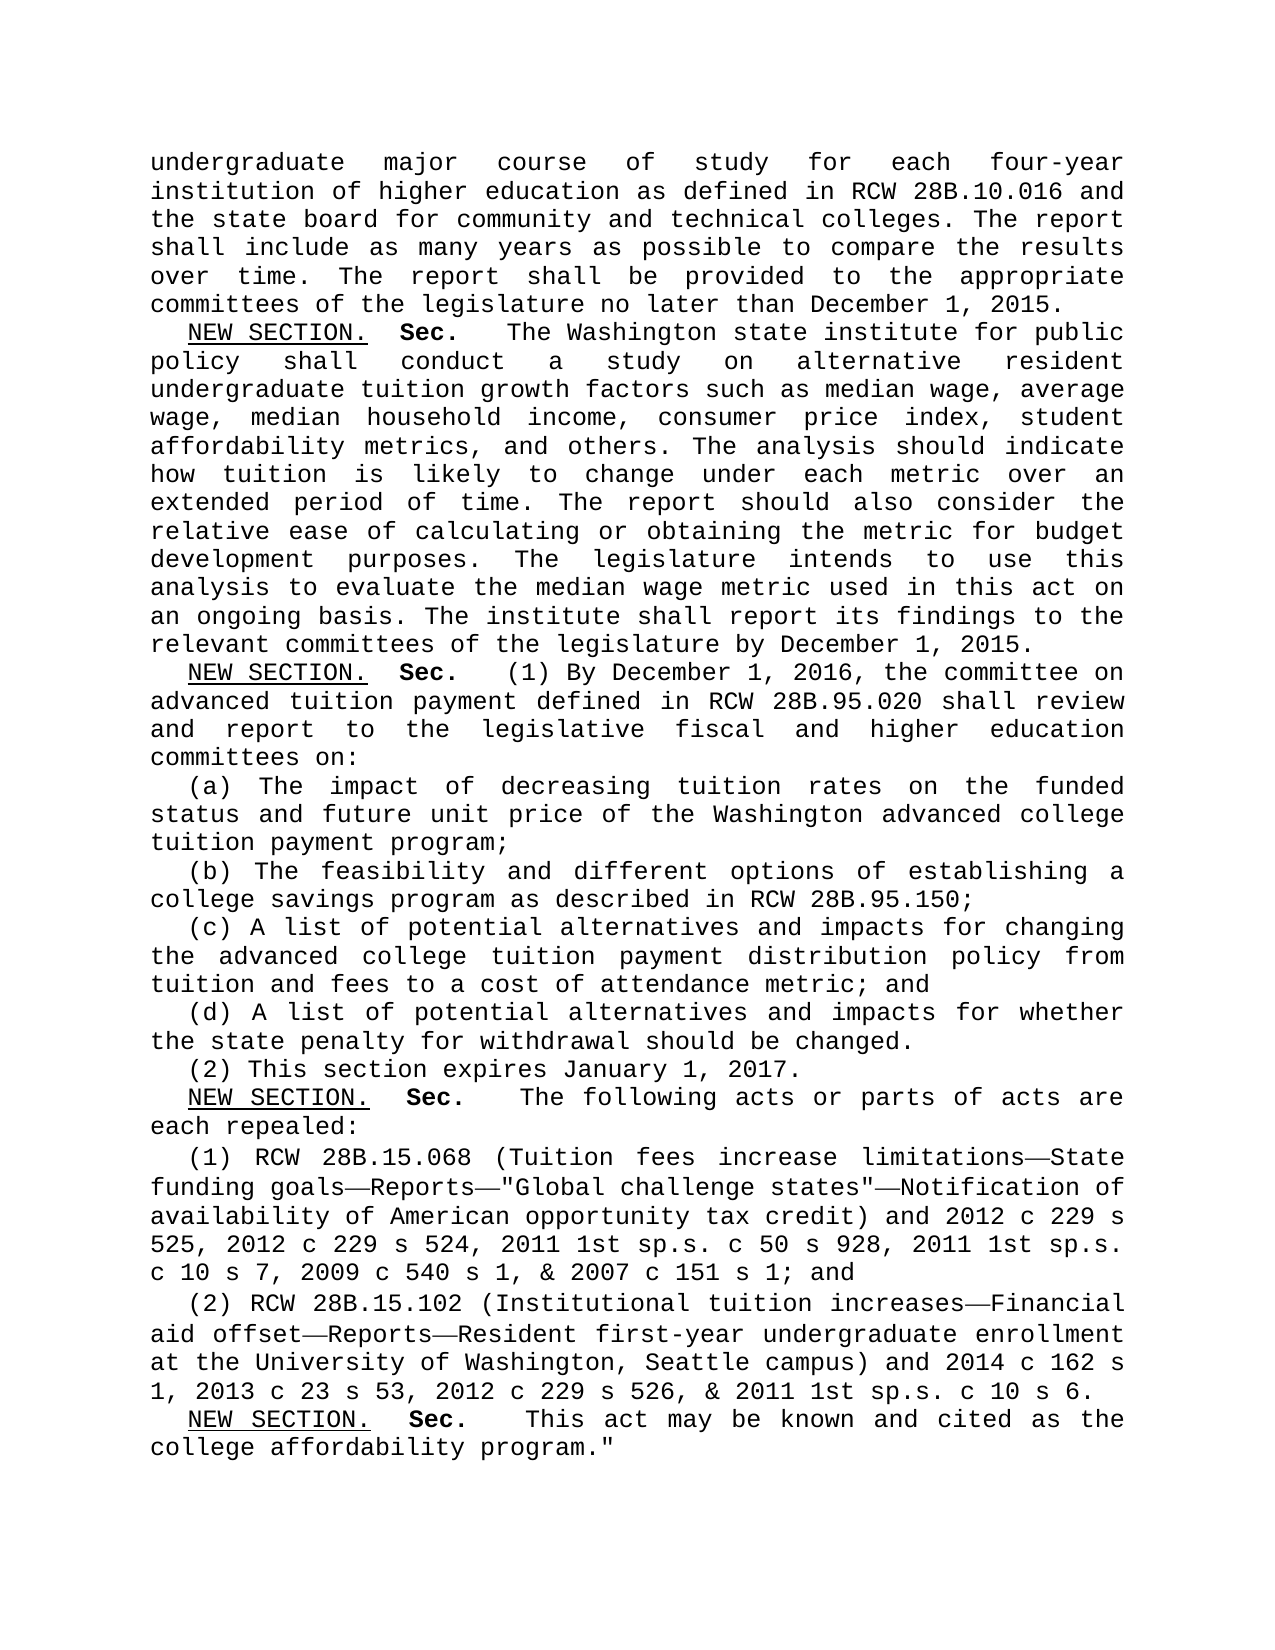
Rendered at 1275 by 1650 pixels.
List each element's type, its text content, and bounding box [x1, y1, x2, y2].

text (2) This section expires January 1, 2017. [150, 1057, 1125, 1085]
text NEW SECTION. Sec. This act may be known and cited as the college affordability program." [150, 1407, 1125, 1463]
text NEW SECTION. Sec. The following acts or parts of acts are each repealed: [150, 1085, 1125, 1142]
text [150, 150, 1125, 320]
text (d) A list of potential alternatives and impacts for whether the state penalty for withdrawal should be changed. [150, 1000, 1125, 1057]
text (c) A list of potential alternatives and impacts for changing the advanced college tuition payment distribution policy from tuition and fees to a cost of attendance metric; and [150, 915, 1125, 1000]
text (2) RCW 28B.15.102 (Institutional tuition increases—Financial aid offset—Reports—Resident first-year undergraduate enrollment at the University of Washington, Seattle campus) and 2014 c 162 s 1, 2013 c 23 s 53, 2012 c 229 s 526, & 2011 1st sp.s. c 10 s 6. [150, 1288, 1125, 1407]
text NEW SECTION. Sec. The Washington state institute for public policy shall conduct a study on alternative resident undergraduate tuition growth factors such as median wage, average wage, median household income, consumer price index, student affordability metrics, and others. The analysis should indicate how tuition is likely to change under each metric over an extended period of time. The report should also consider the relative ease of calculating or obtaining the metric for budget development purposes. The legislature intends to use this analysis to evaluate the median wage metric used in this act on an ongoing basis. The institute shall report its findings to the relevant committees of the legislature by December 1, 2015. [150, 320, 1125, 660]
text (b) The feasibility and different options of establishing a college savings program as described in RCW 28B.95.150; [150, 858, 1125, 915]
text NEW SECTION. Sec. (1) By December 1, 2016, the committee on advanced tuition payment defined in RCW 28B.95.020 shall review and report to the legislative fiscal and higher education committees on: [150, 660, 1125, 773]
text (a) The impact of decreasing tuition rates on the funded status and future unit price of the Washington advanced college tuition payment program; [150, 773, 1125, 858]
text (1) RCW 28B.15.068 (Tuition fees increase limitations—State funding goals—Reports—"Global challenge states"—Notification of availability of American opportunity tax credit) and 2012 c 229 s 525, 2012 c 229 s 524, 2011 1st sp.s. c 50 s 928, 2011 1st sp.s. c 10 s 7, 2009 c 540 s 1, & 2007 c 151 s 1; and [150, 1142, 1125, 1288]
